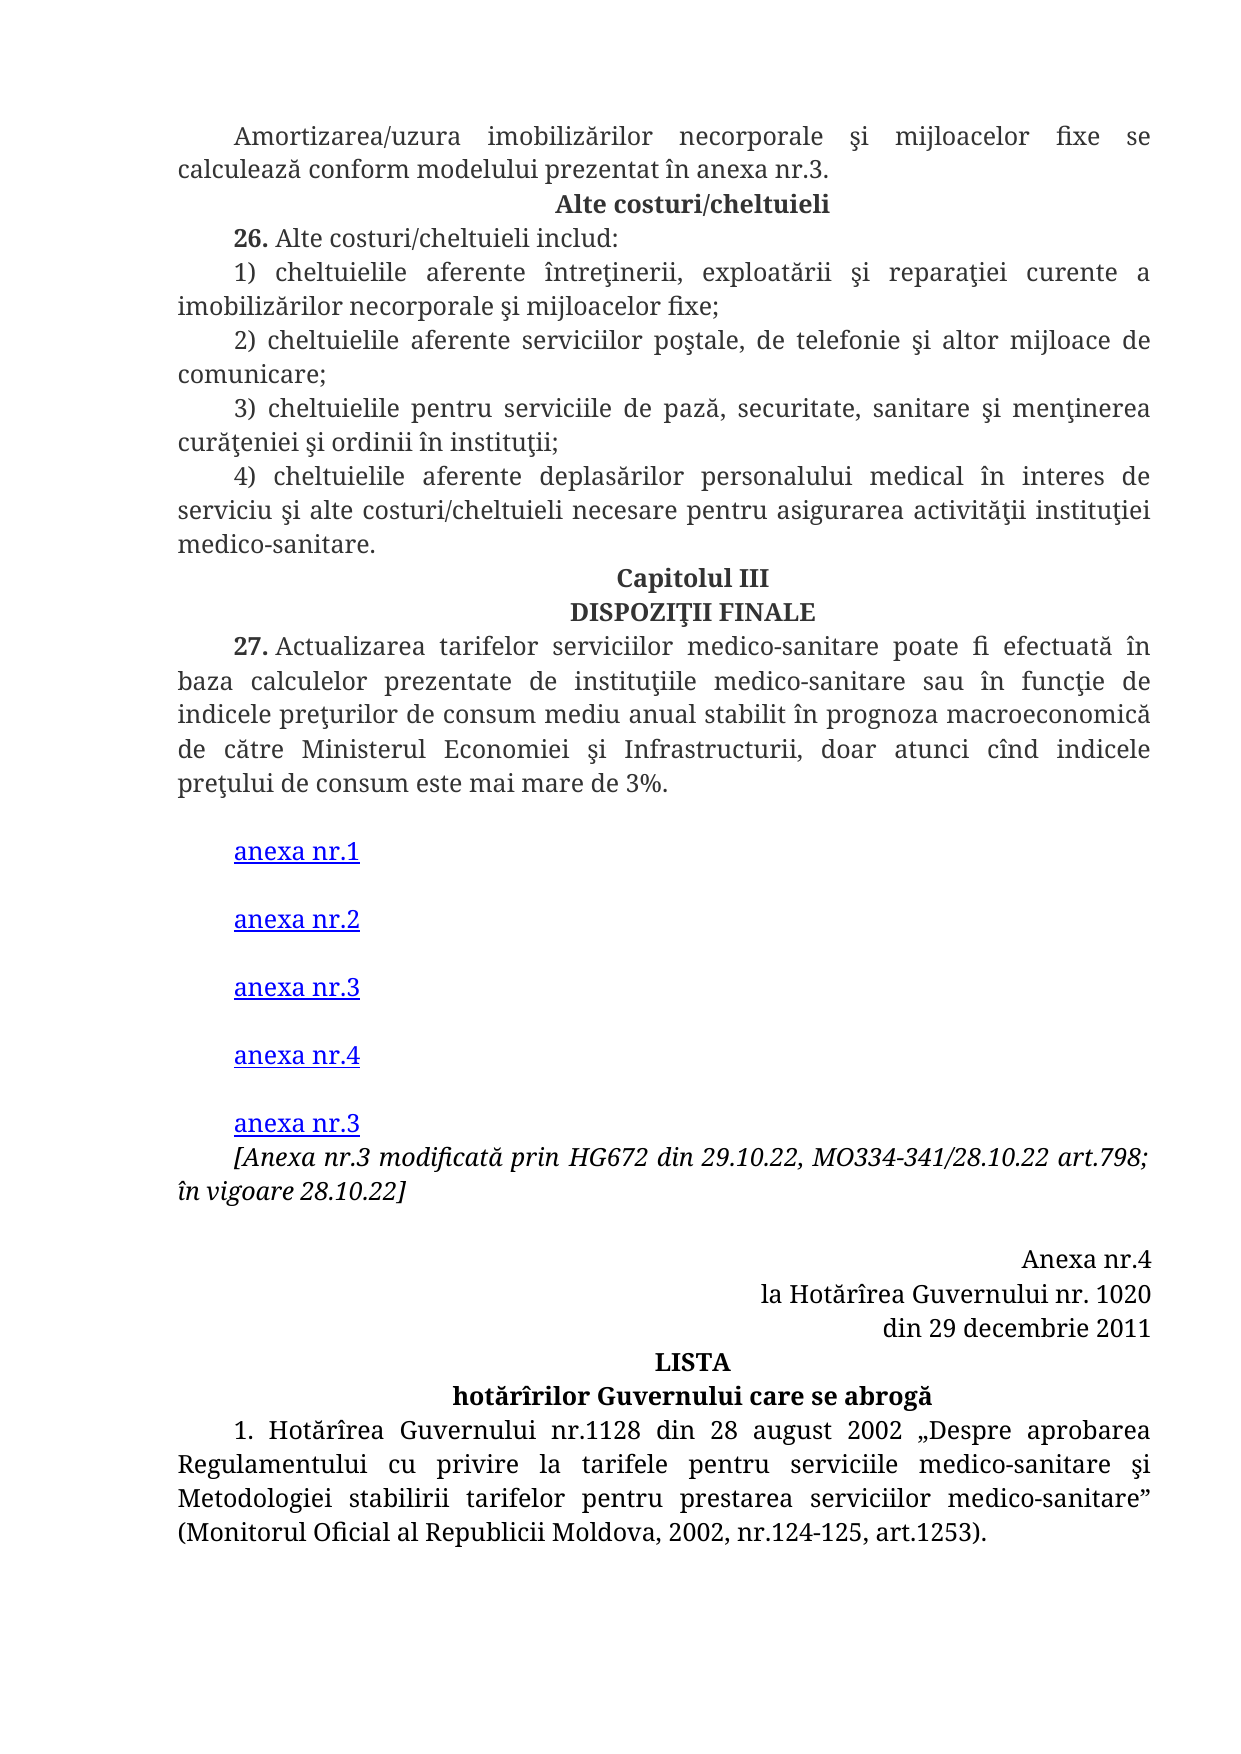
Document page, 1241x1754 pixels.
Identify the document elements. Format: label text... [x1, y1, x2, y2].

text anexa nr.4 [177, 1038, 1152, 1072]
text anexa nr.3 [177, 1106, 1152, 1140]
text anexa nr.1 [177, 833, 1152, 867]
text 26. Alte costuri/cheltuieli includ: [177, 220, 1152, 254]
text DISPOZIŢII FINALE [177, 595, 1152, 629]
text 1) cheltuielile aferente întreţinerii, exploatării şi reparaţiei curente a imobilizărilor necorporale şi mijloacelor fixe; [177, 254, 1152, 322]
text din 29 decembrie 2011 [177, 1310, 1152, 1344]
text Anexa nr.4 [177, 1242, 1152, 1276]
text [Anexa nr.3 modificată prin HG672 din 29.10.22, MO334-341/28.10.22 art.798; în vigoare 28.10.22] [177, 1140, 1152, 1208]
text Alte costuri/cheltuieli [177, 186, 1152, 220]
text anexa nr.2 [177, 902, 1152, 936]
text 3) cheltuielile pentru serviciile de pază, securitate, sanitare şi menţinerea curăţeniei şi ordinii în instituţii; [177, 391, 1152, 459]
text 2) cheltuielile aferente serviciilor poştale, de telefonie şi altor mijloace de comunicare; [177, 322, 1152, 391]
text Amortizarea/uzura imobilizărilor necorporale şi mijloacelor fixe se calculează conform modelului prezentat în anexa nr.3. [177, 118, 1152, 186]
text anexa nr.3 [177, 970, 1152, 1004]
text Capitolul III [177, 561, 1152, 595]
text 27. Actualizarea tarifelor serviciilor medico-sanitare poate fi efectuată în baza calculelor prezentate de instituţiile medico-sanitare sau în funcţie de indicele preţurilor de consum mediu anual stabilit în prognoza macroeconomică de către Ministerul Economiei şi Infrastructurii, doar atunci cînd indicele preţului de consum este mai mare de 3%. [177, 629, 1152, 799]
text LISTA [177, 1344, 1152, 1378]
text 4) cheltuielile aferente deplasărilor personalului medical în interes de serviciu şi alte costuri/cheltuieli necesare pentru asigurarea activităţii instituţiei medico-sanitare. [177, 459, 1152, 561]
text 1. Hotărîrea Guvernului nr.1128 din 28 august 2002 „Despre aprobarea Regulamentului cu privire la tarifele pentru serviciile medico-sanitare şi Metodologiei stabilirii tarifelor pentru prestarea serviciilor medico-sanitare” (Monitorul Oficial al Republicii Moldova, 2002, nr.124-125, art.1253). [177, 1412, 1152, 1549]
text hotărîrilor Guvernului care se abrogă [177, 1378, 1152, 1412]
text la Hotărîrea Guvernului nr. 1020 [177, 1276, 1152, 1310]
